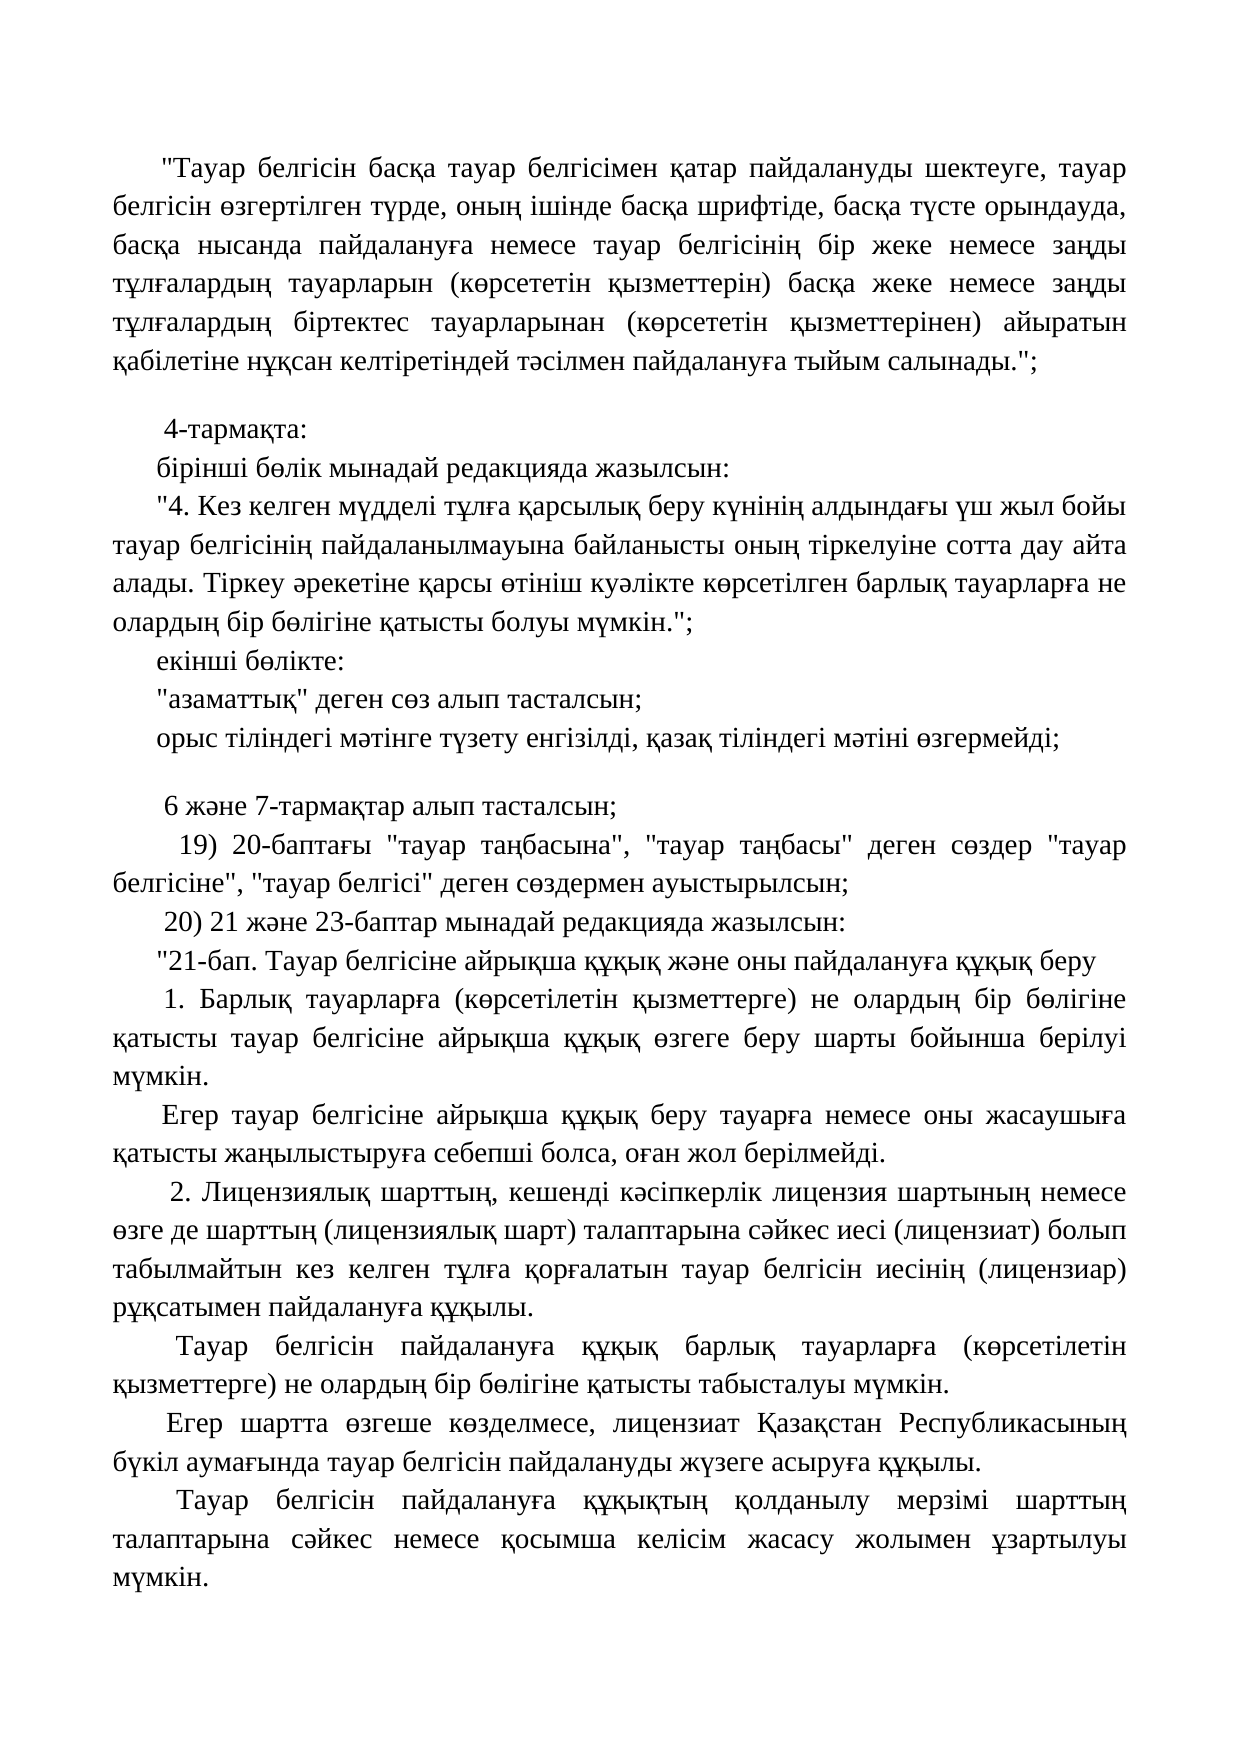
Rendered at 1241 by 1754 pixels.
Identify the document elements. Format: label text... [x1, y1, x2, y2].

text Тауар белгісін пайдалануға құқықтың қолданылу мерзімі шарттың талаптарына сәйкес немесе қосымша келісім жасасу жолымен ұзартылуы мүмкін. [112, 1482, 1128, 1593]
text 19) 20-баптағы "тауар таңбасына", "тауар таңбасы" деген сөздер "тауар белгісіне", "тауар белгісі" деген сөздермен ауыстырылсын; [112, 827, 1128, 899]
text "4. Кез келген мүдделi тұлға қарсылық беру күнінің алдындағы үш жыл бойы тауар белгісінің пайдаланылмауына байланысты оның тiркелуіне сотта дау айта алады. Тіркеу әрекетіне қарсы өтініш куәлікте көрсетілген барлық тауарларға не олардың бір бөлiгiне қатысты болуы мүмкін."; [112, 488, 1128, 638]
text 6 және 7-тармақтар алып тасталсын; [112, 788, 1128, 822]
text Егер тауар белгісіне айрықша құқық беру тауарға немесе оны жасаушыға қатысты жаңылыстыруға себепшi болса, оған жол берілмейдi. [112, 1097, 1128, 1169]
text "Тауар белгісін басқа тауар белгісімен қатар пайдалануды шектеуге, тауар белгісін өзгертілген түрде, оның ішінде басқа шрифтіде, басқа түсте орындауда, басқа нысанда пайдалануға немесе тауар белгісінің бір жеке немесе заңды тұлғалардың тауарларын (көрсететін қызметтерін) басқа жеке немесе заңды тұлғалардың біртектес тауарларынан (көрсететін қызметтерінен) айыратын қабілетіне нұқсан келтіретіндей тәсілмен пайдалануға тыйым салынады."; [112, 150, 1128, 376]
text "21-бап. Тауар белгісіне айрықша құқық және оны пайдалануға құқық беру [112, 943, 1128, 976]
text 4-тармақта: [112, 411, 1128, 445]
text 2. Лицензиялық шарттың, кешенді кәсіпкерлік лицензия шартының немесе өзге де шарттың (лицензиялық шарт) талаптарына сәйкес иесі (лицензиат) болып табылмайтын кез келген тұлға қорғалатын тауар белгісін иесінің (лицензиар) рұқсатымен пайдалануға құқылы. [112, 1174, 1128, 1323]
text Егер шартта өзгеше көзделмесе, лицензиат Қазақстан Республикасының бүкіл аумағында тауар белгісін пайдалануды жүзеге асыруға құқылы. [112, 1405, 1128, 1477]
text бірінші бөлік мынадай редакцияда жазылсын: [112, 450, 1128, 483]
text орыс тіліндегі мәтінге түзету енгізілді, қазақ тіліндегі мәтіні өзгермейді; [112, 720, 1128, 753]
text "азаматтық" деген сөз алып тасталсын; [112, 681, 1128, 715]
text Тауар белгісін пайдалануға құқық барлық тауарларға (көрсетілетін қызметтерге) не олардың бір бөлiгiне қатысты табысталуы мүмкін. [112, 1328, 1128, 1400]
text 1. Барлық тауарларға (көрсетілетін қызметтерге) не олардың бір бөлiгiне қатысты тауар белгісіне айрықша құқық өзгеге беру шарты бойынша берілуi мүмкiн. [112, 981, 1128, 1092]
text екінші бөлікте: [112, 643, 1128, 676]
text 20) 21 және 23-баптар мынадай редакцияда жазылсын: [112, 904, 1128, 938]
